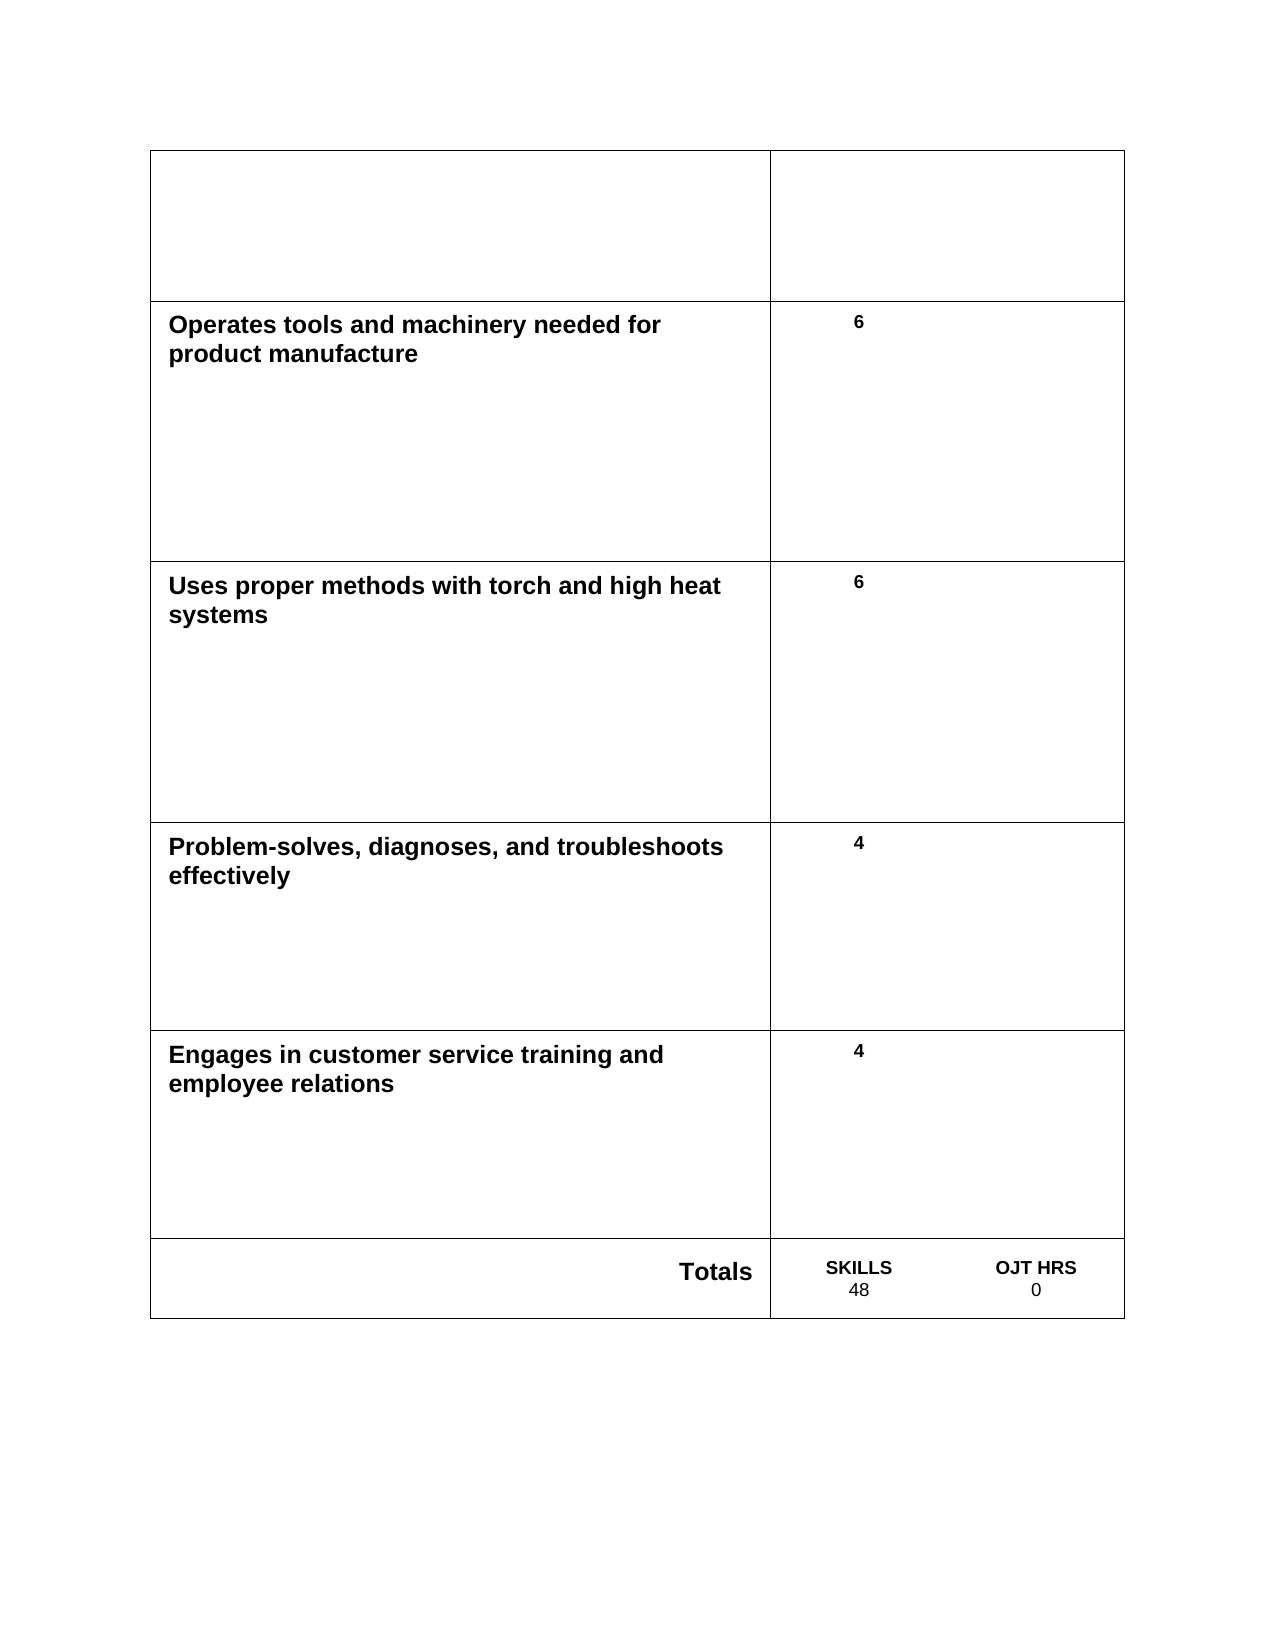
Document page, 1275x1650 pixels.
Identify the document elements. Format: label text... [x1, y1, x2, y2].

table_cell Engages in customer service training and employee relations Practices appropriate customer service policies established by the employer Communicates respectfully with co-workers, team members, and customers Demonstrates understanding of store security procedures and considerations Accompanies supervisor to observe customer service interactions. [151, 1031, 770, 1238]
table_cell 4 [771, 823, 947, 1030]
table_cell OJT HRS 0 [948, 1239, 1124, 1318]
table_cell SKILLS 48 [771, 1239, 947, 1318]
table_cell Totals [151, 1239, 770, 1318]
table_cell Uses proper methods with torch and high heat systems Safe gas handling; tank, regulator, and hose installation Torch system maintenance and identifying safety issues Detects gas leaks and takes remedial actions Identifies torch and high heat system appropriate to task Ensures proper safety procedures and equipment for various high heats systems and materials Utilizes required ventilation [151, 562, 770, 822]
table_cell [948, 1031, 1124, 1238]
table_cell [948, 823, 1124, 1030]
table_cell [948, 562, 1124, 822]
table_cell [948, 151, 1124, 301]
table_cell 4 [771, 1031, 947, 1238]
table_cell [948, 302, 1124, 561]
table_cell Operates tools and machinery needed for product manufacture Uses hand and power tools, maintains tools and equipment Operates and maintains vulcanizer, wax injection pot, kin, and casting equipment to safety standards Operates and maintains ultrasonic cleaner, steamer, and magnetic pin finisher for optimal function Operates and maintains polishing buffs, filters, motors, and dust collecting hoods for optimal polishing result Operates and maintains 3-D printer, resins, and consumables for optimal function, helps when running print sequence Operates and maintain laser welder or engraver for optimal function, assists when running equipment. [151, 302, 770, 561]
table_cell 6 [771, 302, 947, 561]
table_cell 6 [771, 562, 947, 822]
table_cell Problem-solves, diagnoses, and troubleshoots effectively Determines cause of problems in work and products Researches processes and materials to evaluate solution options Recognizes problem indicators and implements corrections Ensures proper communication of troubleshooting solutions with operators and supervisors [151, 823, 770, 1030]
table_cell 7 [771, 151, 947, 301]
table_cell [151, 151, 770, 301]
